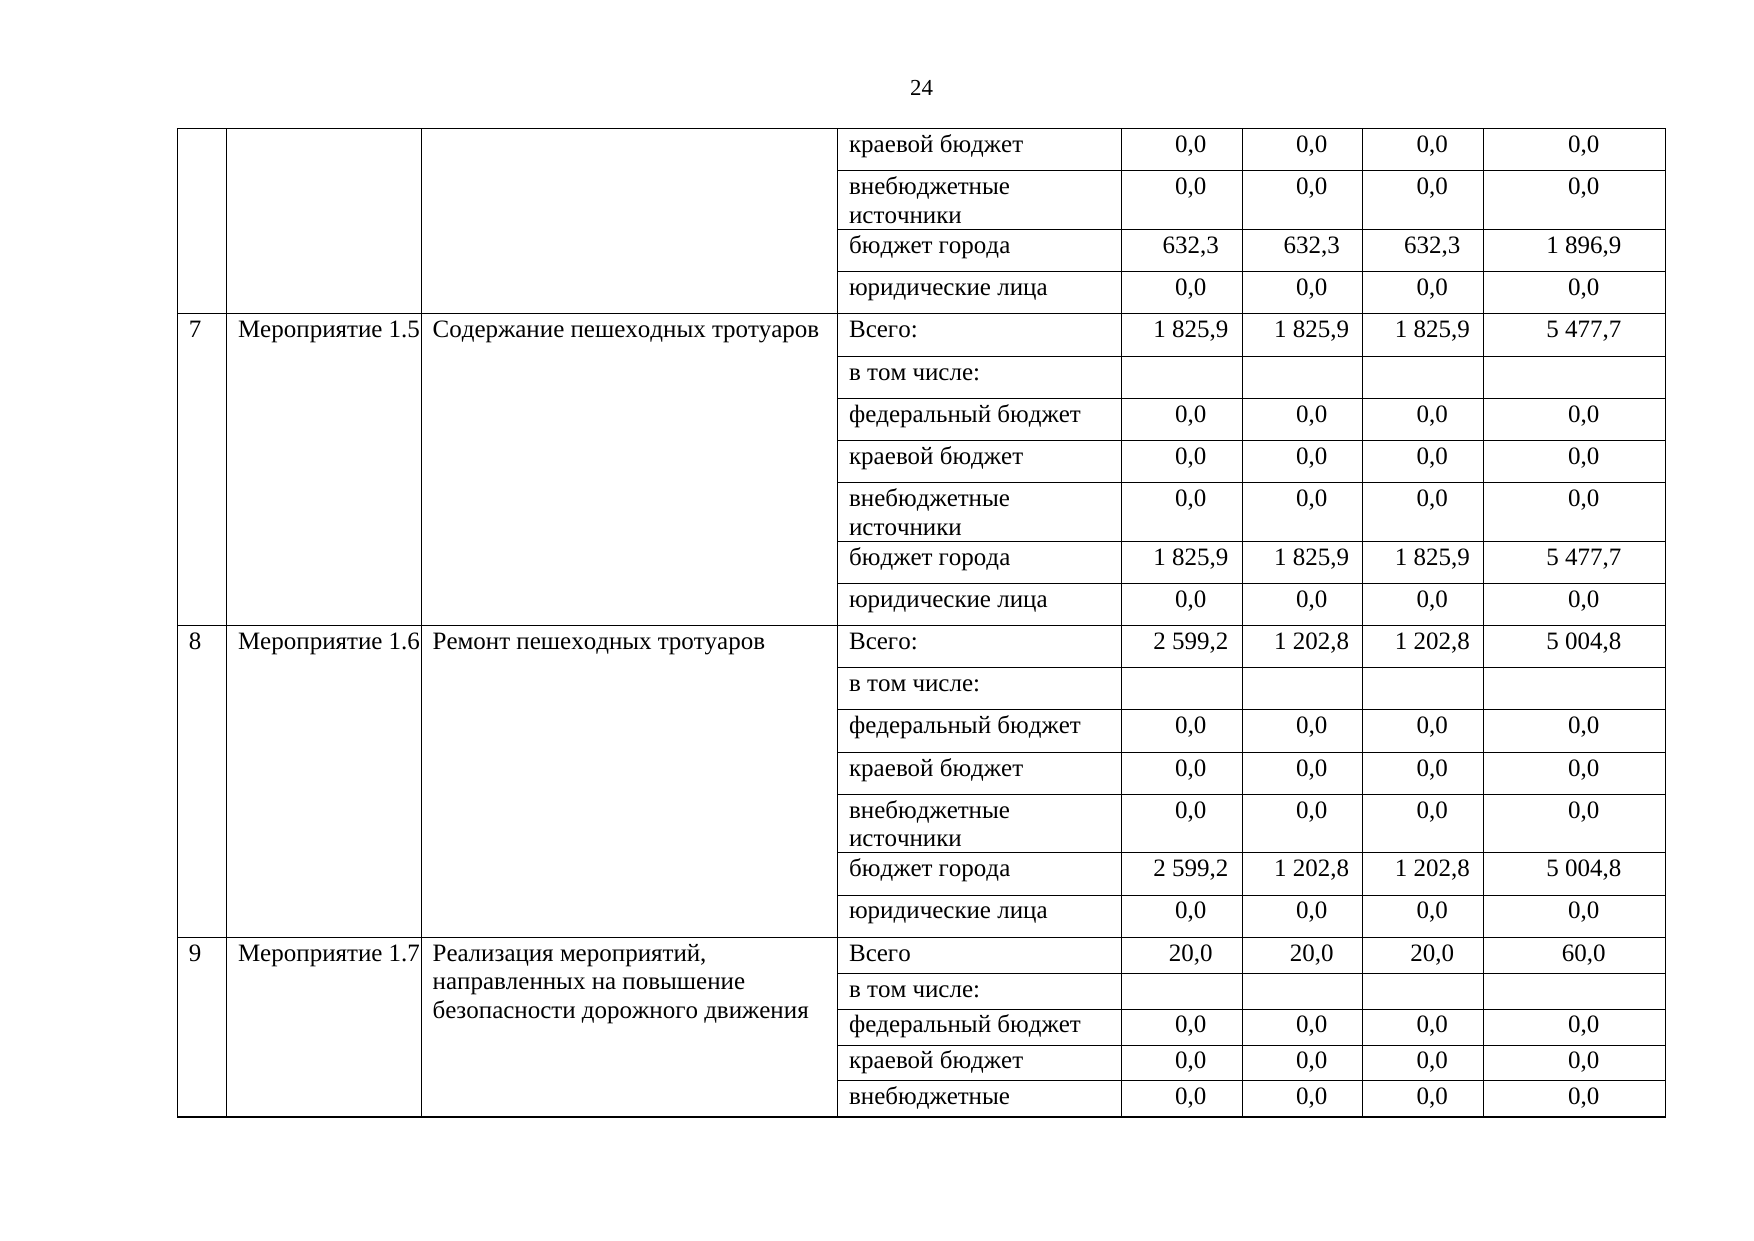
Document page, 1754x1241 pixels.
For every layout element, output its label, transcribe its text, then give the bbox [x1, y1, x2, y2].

table_cell бюджет города [838, 230, 1121, 271]
table_cell в том числе: [838, 357, 1121, 398]
table_cell бюджет города [838, 542, 1121, 583]
table_cell 0,0 [1484, 896, 1665, 937]
table_cell 0,0 [1122, 129, 1242, 170]
table_cell 0,0 [1243, 1081, 1362, 1116]
table_cell 5 004,8 [1484, 853, 1665, 894]
table_cell 0,0 [1484, 1010, 1665, 1044]
table_cell 1 202,8 [1243, 626, 1362, 667]
table_cell 1 825,9 [1363, 542, 1483, 583]
table_cell [1122, 357, 1242, 398]
table_cell юридические лица [838, 272, 1121, 313]
table_cell 0,0 [1122, 710, 1242, 752]
table_cell [1243, 974, 1362, 1008]
table_cell Ремонт пешеходных тротуаров [422, 626, 837, 937]
table_cell 0,0 [1363, 171, 1483, 229]
table_cell 0,0 [1363, 795, 1483, 852]
table_cell 0,0 [1243, 171, 1362, 229]
table_cell 0,0 [1243, 483, 1362, 541]
table_cell 0,0 [1122, 171, 1242, 229]
table_cell 8 [178, 626, 226, 937]
table_cell 0,0 [1363, 129, 1483, 170]
table_cell 1 202,8 [1363, 626, 1483, 667]
table_cell Мероприятие 1.6 [227, 626, 421, 937]
table_cell 0,0 [1122, 753, 1242, 794]
table_cell 1 825,9 [1122, 314, 1242, 356]
table_cell 0,0 [1122, 1081, 1242, 1116]
table_cell 0,0 [1243, 1046, 1362, 1080]
table_cell 0,0 [1484, 1046, 1665, 1080]
table_cell Содержание пешеходных тротуаров [422, 314, 837, 625]
table_cell 0,0 [1484, 171, 1665, 229]
table_cell 0,0 [1363, 483, 1483, 541]
table_cell 0,0 [1243, 272, 1362, 313]
table_cell юридические лица [838, 896, 1121, 937]
table_cell 0,0 [1484, 399, 1665, 440]
table_cell [1122, 668, 1242, 709]
table_cell Мероприятие 1.7 [227, 938, 421, 1116]
table_cell 0,0 [1484, 1081, 1665, 1116]
table_cell в том числе: [838, 974, 1121, 1008]
table_cell 7 [178, 314, 226, 625]
table_cell 0,0 [1243, 710, 1362, 752]
table_cell 0,0 [1484, 129, 1665, 170]
table_cell внебюджетные источники [838, 795, 1121, 852]
table_cell 0,0 [1122, 896, 1242, 937]
table_cell 0,0 [1122, 1010, 1242, 1044]
table_cell Мероприятие 1.5 [227, 314, 421, 625]
table_cell 632,3 [1243, 230, 1362, 271]
table_cell 0,0 [1122, 795, 1242, 852]
table_cell 1 825,9 [1363, 314, 1483, 356]
table_cell [1122, 974, 1242, 1008]
table_cell 0,0 [1363, 584, 1483, 625]
table_cell 5 004,8 [1484, 626, 1665, 667]
table_cell 0,0 [1363, 710, 1483, 752]
table_cell 0,0 [1484, 272, 1665, 313]
table_cell [1243, 357, 1362, 398]
table_cell Всего [838, 938, 1121, 973]
table_cell 0,0 [1243, 584, 1362, 625]
table_cell [1363, 357, 1483, 398]
table_cell краевой бюджет [838, 129, 1121, 170]
table_cell 0,0 [1122, 483, 1242, 541]
table_cell 0,0 [1484, 710, 1665, 752]
table_cell 0,0 [1484, 584, 1665, 625]
table_cell 0,0 [1243, 753, 1362, 794]
table_cell 0,0 [1243, 795, 1362, 852]
table_cell краевой бюджет [838, 441, 1121, 482]
table_cell 20,0 [1363, 938, 1483, 973]
table_cell краевой бюджет [838, 1046, 1121, 1080]
table_cell краевой бюджет [838, 753, 1121, 794]
table_cell 1 202,8 [1243, 853, 1362, 894]
table_cell 20,0 [1122, 938, 1242, 973]
table_cell [1484, 974, 1665, 1008]
table_cell 0,0 [1363, 896, 1483, 937]
table_cell 0,0 [1122, 584, 1242, 625]
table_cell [838, 1081, 1121, 1116]
table_cell 0,0 [1122, 1046, 1242, 1080]
table_cell бюджет города [838, 853, 1121, 894]
table_cell 0,0 [1243, 399, 1362, 440]
table_cell федеральный бюджет [838, 399, 1121, 440]
table_cell 0,0 [1363, 441, 1483, 482]
table_cell 1 825,9 [1243, 314, 1362, 356]
table_cell федеральный бюджет [838, 710, 1121, 752]
table_cell 0,0 [1243, 896, 1362, 937]
table_cell 632,3 [1363, 230, 1483, 271]
table_cell Реализация мероприятий, направленных на повышение безопасности дорожного движения [422, 938, 837, 1116]
table_cell 0,0 [1363, 1010, 1483, 1044]
table_cell 2 599,2 [1122, 853, 1242, 894]
table_cell 0,0 [1484, 753, 1665, 794]
table_cell 1 202,8 [1363, 853, 1483, 894]
table_cell 0,0 [1484, 441, 1665, 482]
table_cell 5 477,7 [1484, 314, 1665, 356]
table_cell 0,0 [1363, 1046, 1483, 1080]
table_cell 0,0 [1484, 483, 1665, 541]
table_cell [1363, 974, 1483, 1008]
table_cell [1363, 668, 1483, 709]
table_cell [1243, 668, 1362, 709]
table_cell внебюджетные источники [838, 483, 1121, 541]
table_cell 0,0 [1243, 129, 1362, 170]
table_cell 1 896,9 [1484, 230, 1665, 271]
table_cell 20,0 [1243, 938, 1362, 973]
table_cell 1 825,9 [1243, 542, 1362, 583]
table_cell 0,0 [1484, 795, 1665, 852]
table_cell 0,0 [1363, 399, 1483, 440]
table_cell 60,0 [1484, 938, 1665, 973]
table_cell юридические лица [838, 584, 1121, 625]
table_cell 632,3 [1122, 230, 1242, 271]
table_cell 1 825,9 [1122, 542, 1242, 583]
table_cell федеральный бюджет [838, 1010, 1121, 1044]
table_cell в том числе: [838, 668, 1121, 709]
table_cell Всего: [838, 626, 1121, 667]
table_cell 0,0 [1243, 1010, 1362, 1044]
table_cell 2 599,2 [1122, 626, 1242, 667]
table_cell [1484, 668, 1665, 709]
table_cell Всего: [838, 314, 1121, 356]
table_cell внебюджетные источники [838, 171, 1121, 229]
table_cell 0,0 [1122, 399, 1242, 440]
table_cell 0,0 [1363, 753, 1483, 794]
table_cell 0,0 [1122, 441, 1242, 482]
table_cell 0,0 [1363, 1081, 1483, 1116]
table_cell 9 [178, 938, 226, 1116]
table_cell 5 477,7 [1484, 542, 1665, 583]
table_cell 0,0 [1363, 272, 1483, 313]
table_cell 0,0 [1122, 272, 1242, 313]
table_cell [1484, 357, 1665, 398]
table_cell 0,0 [1243, 441, 1362, 482]
